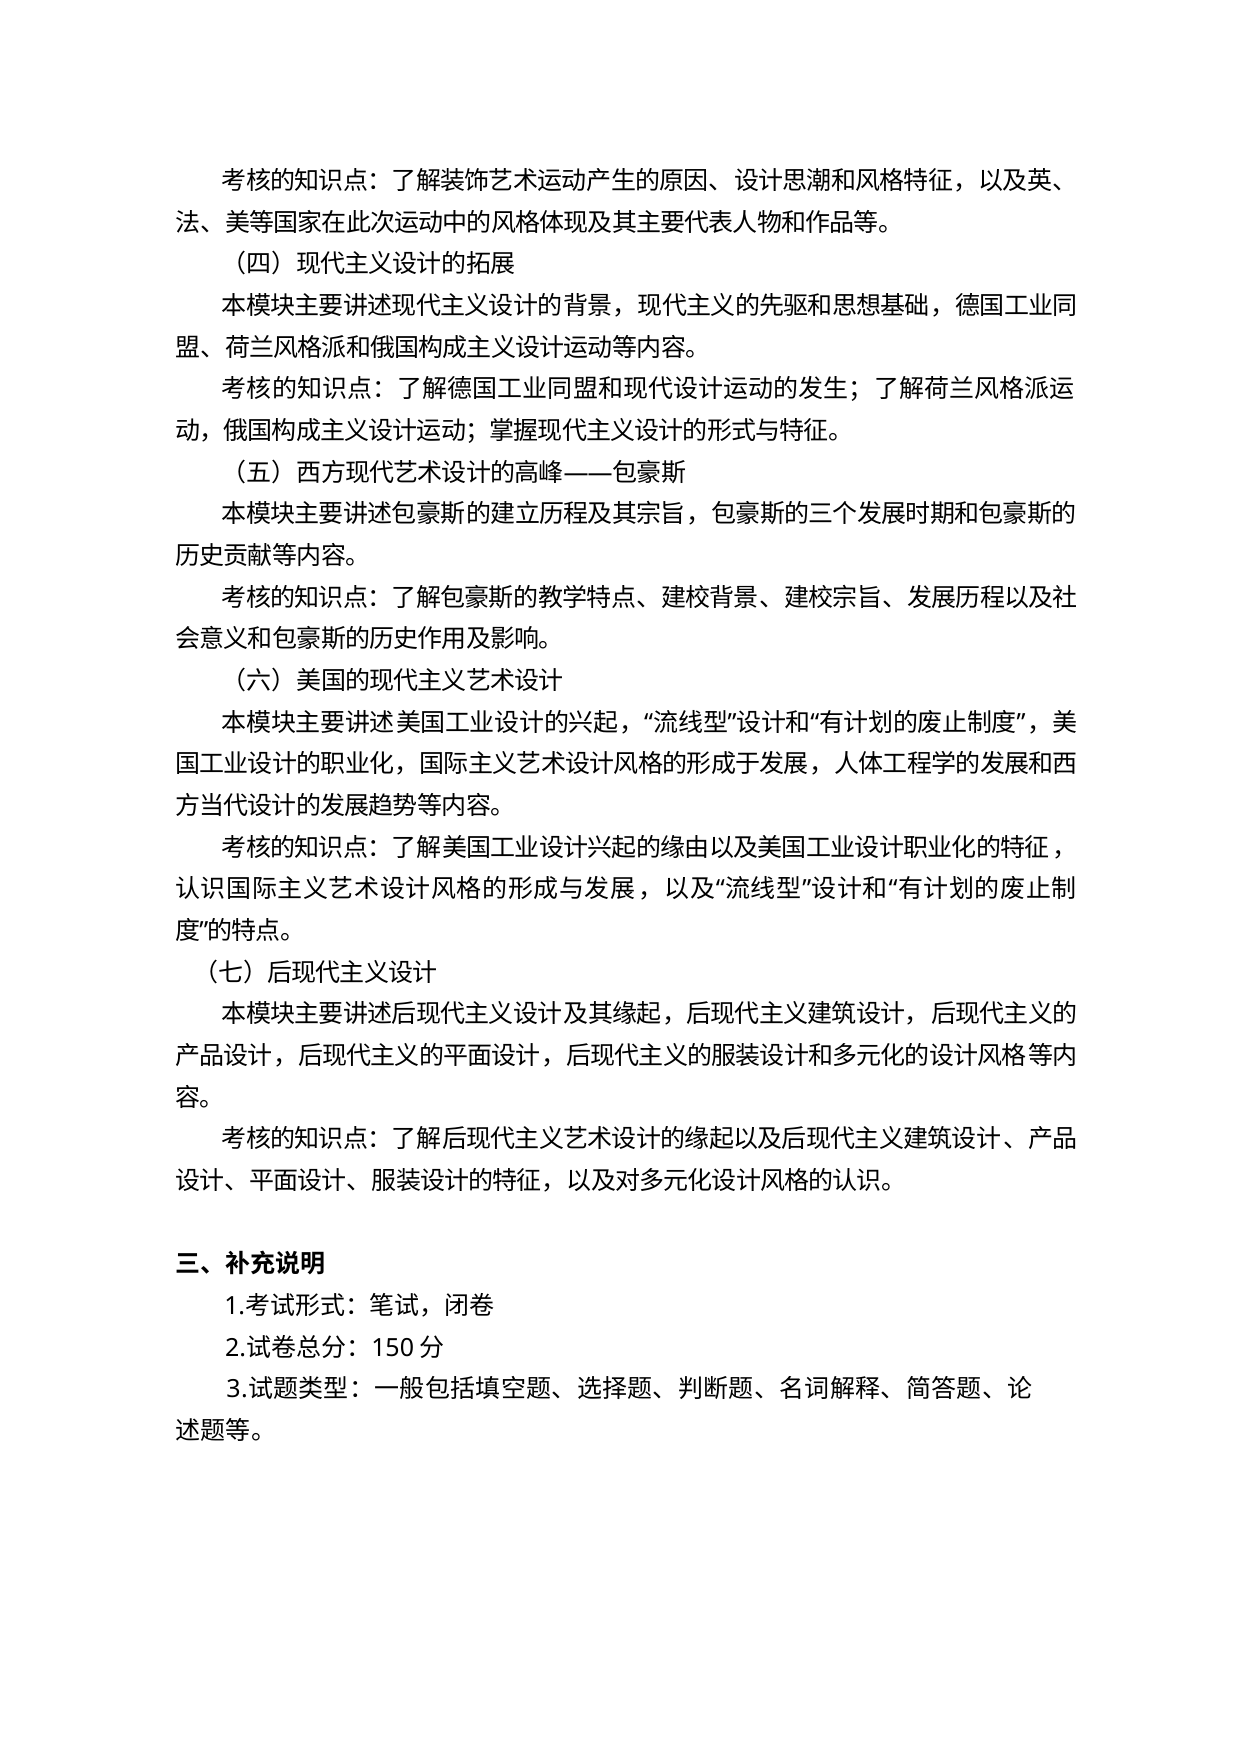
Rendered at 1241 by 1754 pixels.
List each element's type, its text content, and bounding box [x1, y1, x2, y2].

text 考核的知识点：了解装饰艺术运动产生的原因、设计思潮和风格特征，以及英、法、美等国家在此次运动中的风格体现及其主要代表人物和作品等。 [175, 156, 1078, 239]
text 本模块主要讲述后现代主义设计及其缘起，后现代主义建筑设计，后现代主义的产品设计，后现代主义的平面设计，后现代主义的服装设计和多元化的设计风格等内容。 [175, 989, 1078, 1114]
list 补充说明 [175, 1239, 550, 1281]
text 考核的知识点：了解美国工业设计兴起的缘由以及美国工业设计职业化的特征，认识国际主义艺术设计风格的形成与发展，以及“流线型”设计和“有计划的废止制度”的特点。 （七）后现代主义设计 [175, 823, 1078, 989]
text 考核的知识点：了解后现代主义艺术设计的缘起以及后现代主义建筑设计、产品设计、平面设计、服装设计的特征，以及对多元化设计风格的认识。 [175, 1114, 1078, 1198]
text 考核的知识点：了解包豪斯的教学特点、建校背景、建校宗旨、发展历程以及社会意义和包豪斯的历史作用及影响。 [175, 573, 1078, 656]
text 本模块主要讲述美国工业设计的兴起，“流线型”设计和“有计划的废止制度”，美国工业设计的职业化，国际主义艺术设计风格的形成于发展，人体工程学的发展和西方当代设计的发展趋势等内容。 [175, 698, 1078, 823]
text 本模块主要讲述包豪斯的建立历程及其宗旨，包豪斯的三个发展时期和包豪斯的历史贡献等内容。 [175, 489, 1078, 573]
text 考核的知识点：了解德国工业同盟和现代设计运动的发生；了解荷兰风格派运动，俄国构成主义设计运动；掌握现代主义设计的形式与特征。 [175, 364, 1078, 448]
text 2.试卷总分：150分 [175, 1323, 1078, 1364]
text （六）美国的现代主义艺术设计 [175, 656, 1078, 698]
text 1.考试形式：笔试，闭卷 [175, 1281, 550, 1323]
text （四）现代主义设计的拓展 [175, 239, 1078, 281]
text （五）西方现代艺术设计的高峰——包豪斯 [175, 448, 1078, 489]
list 3.试题类型：一般包括填空题、选择题、判断题、名词解释、简答题、论述题等。 [175, 1364, 1053, 1448]
text 本模块主要讲述现代主义设计的背景，现代主义的先驱和思想基础，德国工业同盟、荷兰风格派和俄国构成主义设计运动等内容。 [175, 281, 1078, 364]
